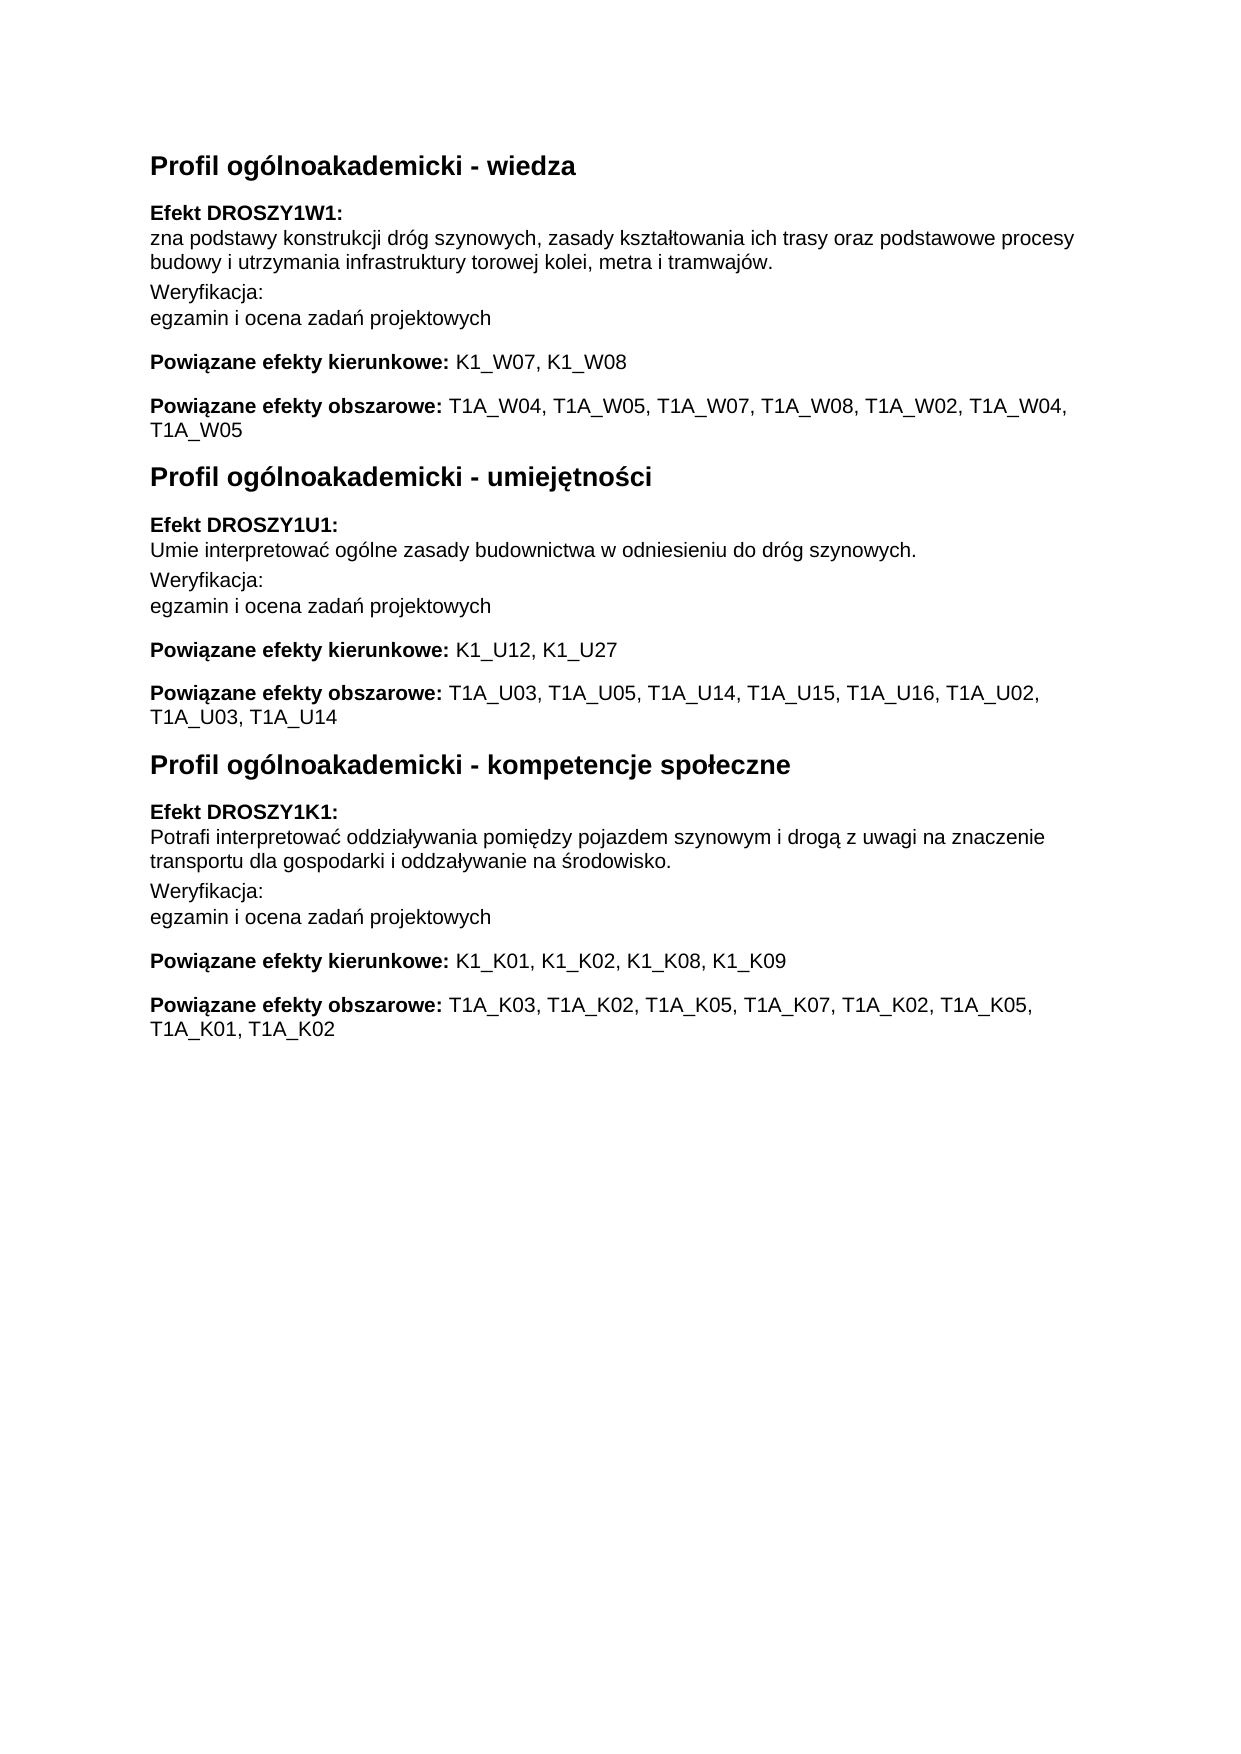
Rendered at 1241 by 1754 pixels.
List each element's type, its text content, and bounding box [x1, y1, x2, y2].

text Powiązane efekty kierunkowe: K1_W07, K1_W08 [150, 350, 1090, 374]
text Powiązane efekty kierunkowe: K1_K01, K1_K02, K1_K08, K1_K09 [150, 949, 1090, 973]
subtitle Profil ogólnoakademicki - umiejętności [150, 461, 1090, 493]
text Efekt DROSZY1W1: [150, 201, 1090, 225]
text Efekt DROSZY1K1: [150, 800, 1090, 824]
text egzamin i ocena zadań projektowych [150, 594, 1090, 618]
text Weryfikacja: [150, 568, 1090, 592]
text Potrafi interpretować oddziaływania pomiędzy pojazdem szynowym i drogą z uwagi na znaczenie transportu dla gospodarki i oddzaływanie na środowisko. [150, 825, 1090, 873]
text Umie interpretować ogólne zasady budownictwa w odniesieniu do dróg szynowych. [150, 537, 1090, 561]
text Powiązane efekty obszarowe: T1A_K03, T1A_K02, T1A_K05, T1A_K07, T1A_K02, T1A_K05, T1A_K01, T1A_K02 [150, 993, 1090, 1041]
text zna podstawy konstrukcji dróg szynowych, zasady kształtowania ich trasy oraz podstawowe procesy budowy i utrzymania infrastruktury torowej kolei, metra i tramwajów. [150, 226, 1090, 274]
subtitle Profil ogólnoakademicki - kompetencje społeczne [150, 749, 1090, 780]
text egzamin i ocena zadań projektowych [150, 905, 1090, 929]
text egzamin i ocena zadań projektowych [150, 306, 1090, 330]
text Efekt DROSZY1U1: [150, 512, 1090, 536]
text Powiązane efekty kierunkowe: K1_U12, K1_U27 [150, 637, 1090, 661]
subtitle Profil ogólnoakademicki - wiedza [150, 150, 1090, 181]
text Powiązane efekty obszarowe: T1A_W04, T1A_W05, T1A_W07, T1A_W08, T1A_W02, T1A_W04, T1A_W05 [150, 394, 1090, 442]
text Powiązane efekty obszarowe: T1A_U03, T1A_U05, T1A_U14, T1A_U15, T1A_U16, T1A_U02, T1A_U03, T1A_U14 [150, 681, 1090, 729]
text Weryfikacja: [150, 280, 1090, 304]
text Weryfikacja: [150, 879, 1090, 903]
